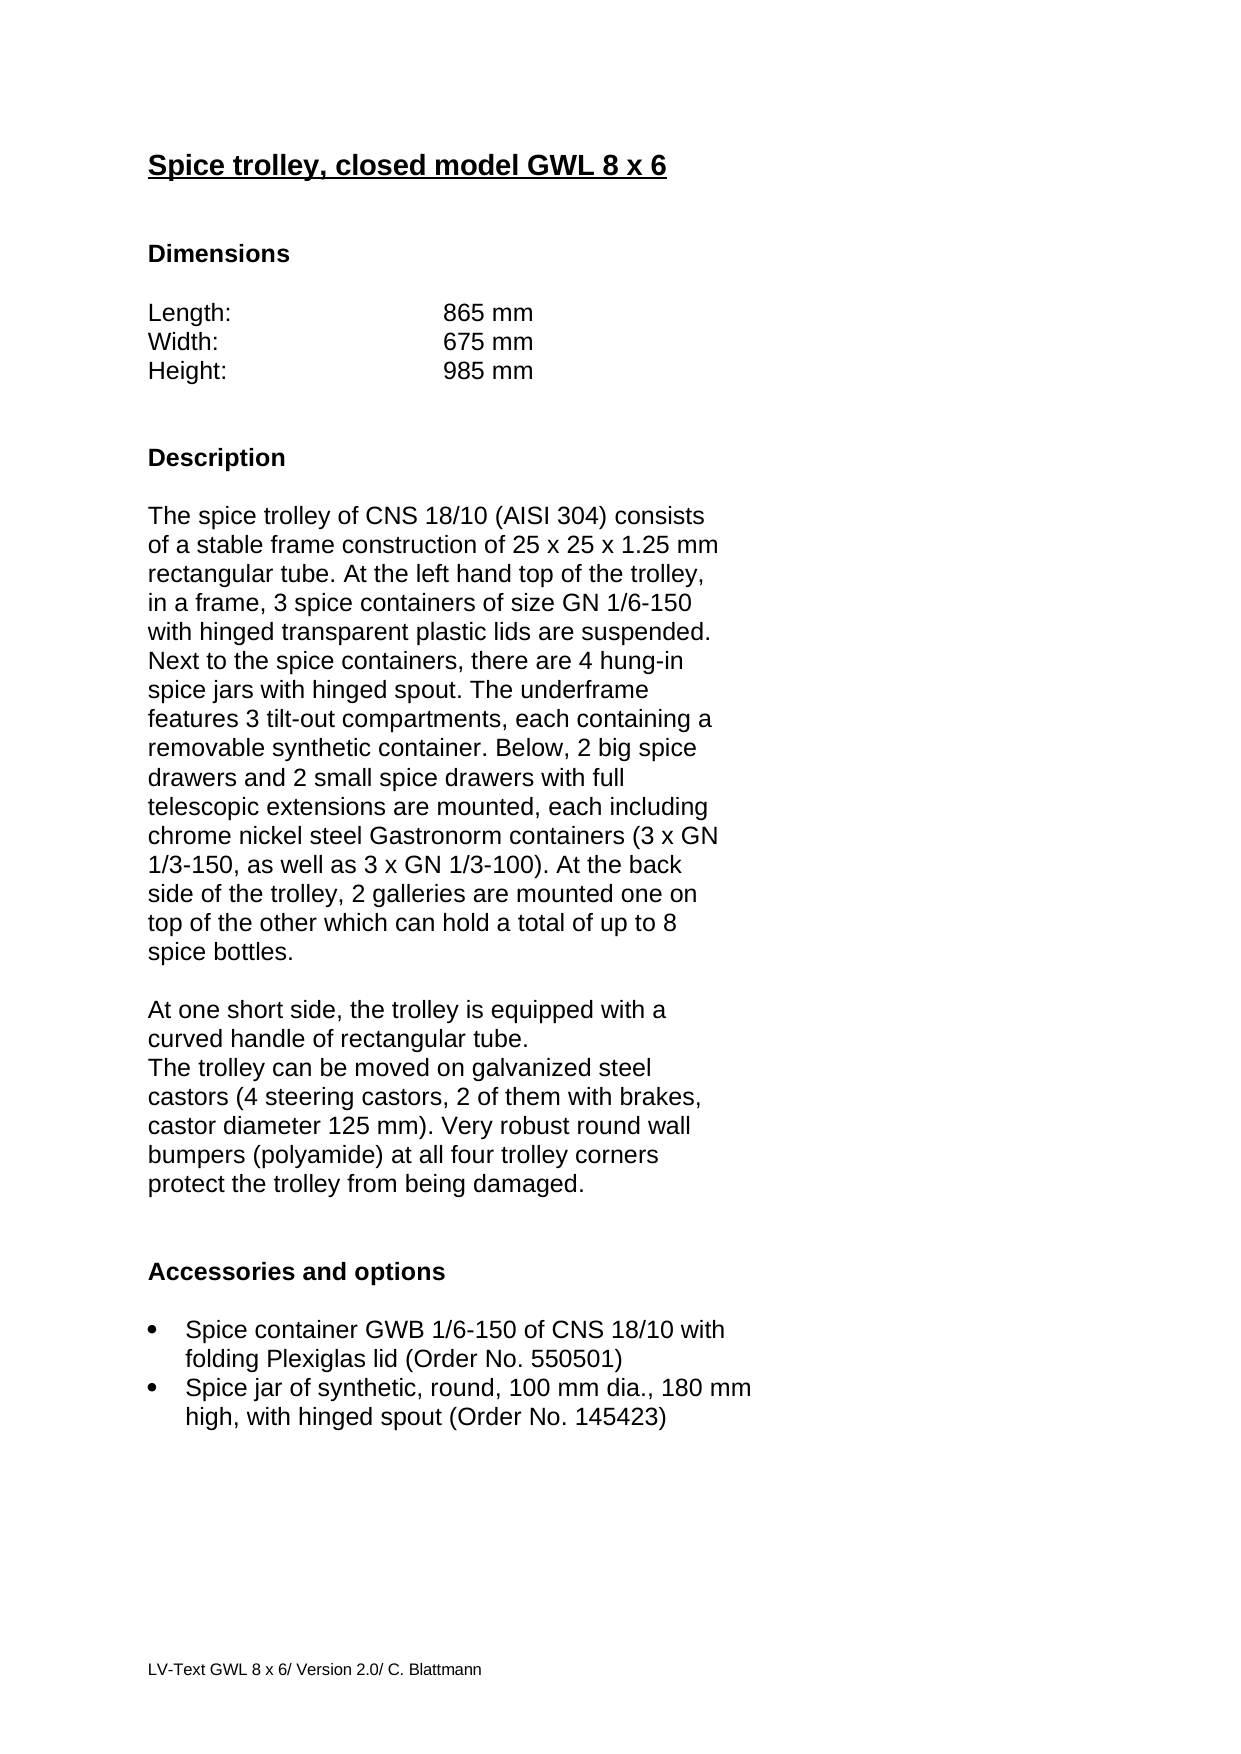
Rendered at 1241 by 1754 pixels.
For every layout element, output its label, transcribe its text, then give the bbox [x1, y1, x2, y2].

text Length: 865 mm [148, 297, 723, 326]
text Height: 985 mm [148, 356, 723, 384]
text Width: 675 mm [148, 326, 723, 356]
text Dimensions [148, 239, 753, 268]
text Accessories and options [148, 1256, 768, 1286]
text The spice trolley of CNS 18/10 (AISI 304) consists of a stable frame construction of 25 x 25 x 1.25 mm rectangular tube. At the left hand top of the trolley, in a frame, 3 spice containers of size GN 1/6-150 with hinged transparent plastic lids are suspended. Next to the spice containers, there are 4 hung-in spice jars with hinged spout. The underframe features 3 tilt-out compartments, each containing a removable synthetic container. Below, 2 big spice drawers and 2 small spice drawers with full telescopic extensions are mounted, each including chrome nickel steel Gastronorm containers (3 x GN 1/3-150, as well as 3 x GN 1/3-100). At the back side of the trolley, 2 galleries are mounted one on top of the other which can hold a total of up to 8 spice bottles. [148, 501, 723, 966]
text Description [148, 443, 768, 472]
text At one short side, the trolley is equipped with a curved handle of rectangular tube. [148, 995, 723, 1053]
text The trolley can be moved on galvanized steel castors (4 steering castors, 2 of them with brakes, castor diameter 125 mm). Very robust round wall bumpers (polyamide) at all four trolley corners protect the trolley from being damaged. [148, 1053, 723, 1198]
list Spice container GWB 1/6-150 of CNS 18/10 with folding Plexiglas lid (Order No. 550501) [148, 1314, 753, 1373]
list Spice jar of synthetic, round, 100 mm dia., 180 mm high, with hinged spout (Order No. 145423) [148, 1373, 753, 1431]
subtitle Spice trolley, closed model GWL 8 x 6 [148, 148, 753, 181]
